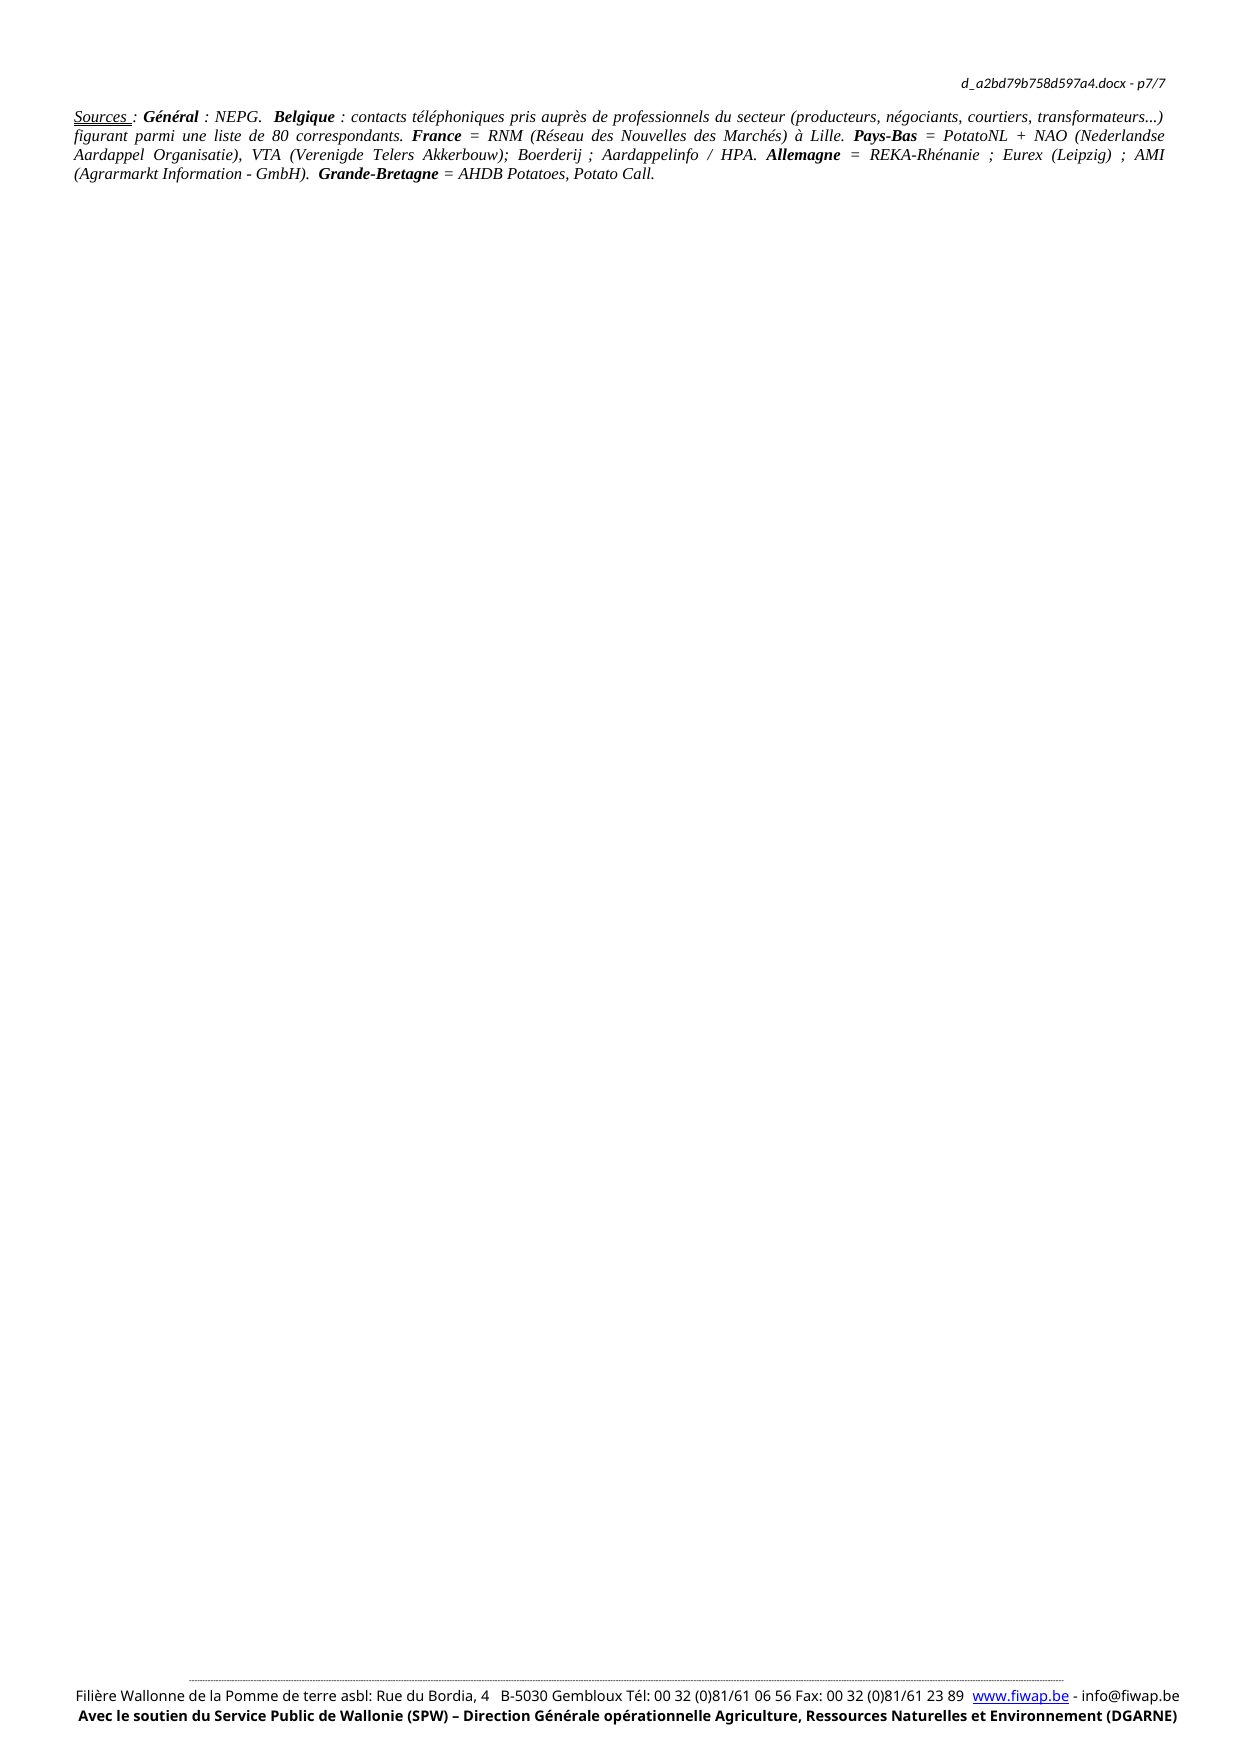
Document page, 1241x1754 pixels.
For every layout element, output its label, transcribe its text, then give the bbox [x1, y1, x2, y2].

text Sources : Général : NEPG. Belgique : contacts téléphoniques pris auprès de professionnels du secteur (producteurs, négociants, courtiers, transformateurs...) figurant parmi une liste de 80 correspondants. France = RNM (Réseau des Nouvelles des Marchés) à Lille. Pays-Bas = PotatoNL + NAO (Nederlandse Aardappel Organisatie), VTA (Verenigde Telers Akkerbouw); Boerderij ; Aardappelinfo / HPA. Allemagne = REKA-Rhénanie ; Eurex (Leipzig) ; AMI (Agrarmarkt Information - GmbH). Grande-Bretagne = AHDB Potatoes, Potato Call. [74, 106, 1166, 183]
